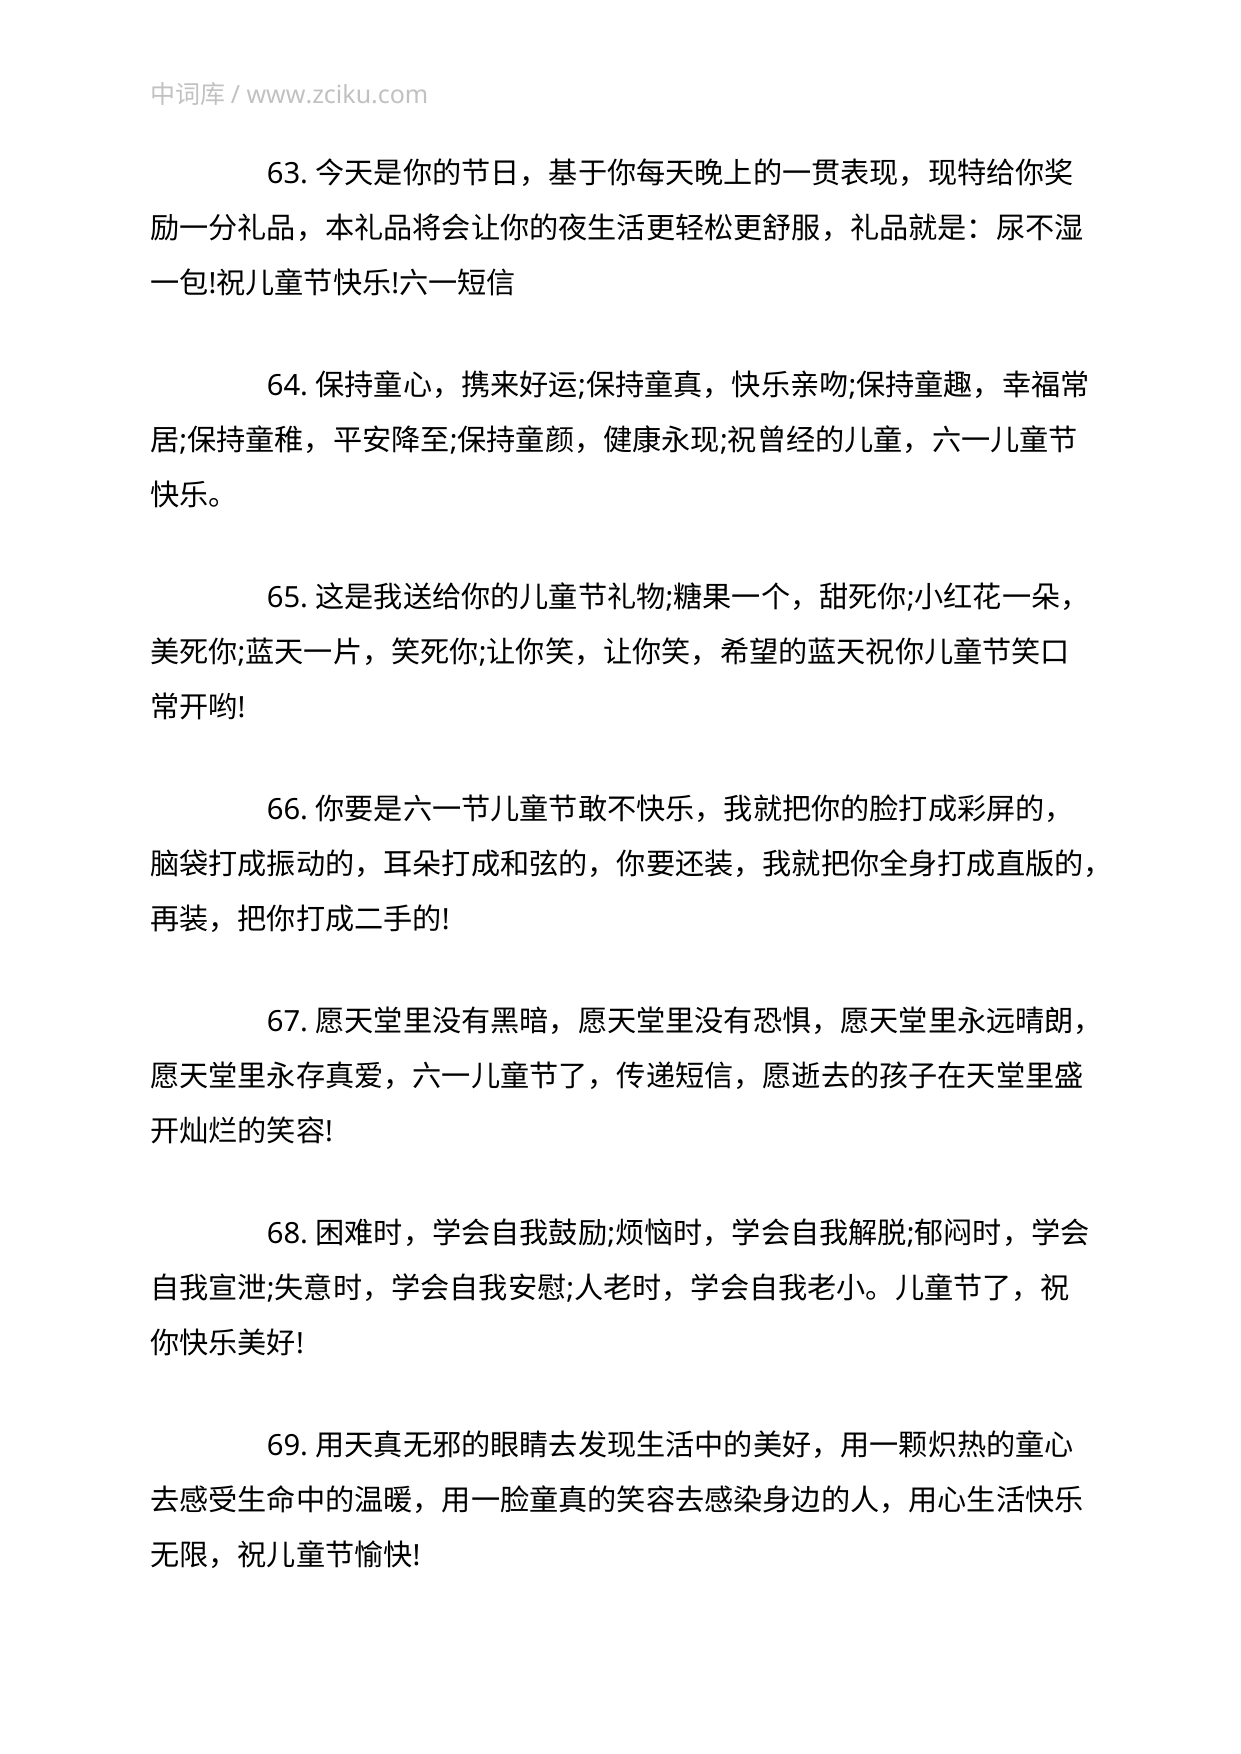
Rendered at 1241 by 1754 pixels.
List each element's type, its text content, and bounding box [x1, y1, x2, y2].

text 69. 用天真无邪的眼睛去发现生活中的美好，用一颗炽热的童心去感受生命中的温暖，用一脸童真的笑容去感染身边的人，用心生活快乐无限，祝儿童节愉快! [150, 1421, 1090, 1574]
text 65. 这是我送给你的儿童节礼物;糖果一个，甜死你;小红花一朵，美死你;蓝天一片，笑死你;让你笑，让你笑，希望的蓝天祝你儿童节笑口常开哟! [150, 574, 1090, 726]
text 67. 愿天堂里没有黑暗，愿天堂里没有恐惧，愿天堂里永远晴朗，愿天堂里永存真爱，六一儿童节了，传递短信，愿逝去的孩子在天堂里盛开灿烂的笑容! [150, 997, 1090, 1150]
text 64. 保持童心，携来好运;保持童真，快乐亲吻;保持童趣，幸福常居;保持童稚，平安降至;保持童颜，健康永现;祝曾经的儿童，六一儿童节快乐。 [150, 362, 1090, 514]
text 66. 你要是六一节儿童节敢不快乐，我就把你的脸打成彩屏的，脑袋打成振动的，耳朵打成和弦的，你要还装，我就把你全身打成直版的，再装，把你打成二手的! [150, 786, 1090, 938]
text 68. 困难时，学会自我鼓励;烦恼时，学会自我解脱;郁闷时，学会自我宣泄;失意时，学会自我安慰;人老时，学会自我老小。儿童节了，祝你快乐美好! [150, 1209, 1090, 1362]
text 63. 今天是你的节日，基于你每天晚上的一贯表现，现特给你奖励一分礼品，本礼品将会让你的夜生活更轻松更舒服，礼品就是：尿不湿一包!祝儿童节快乐!六一短信 [150, 150, 1090, 302]
